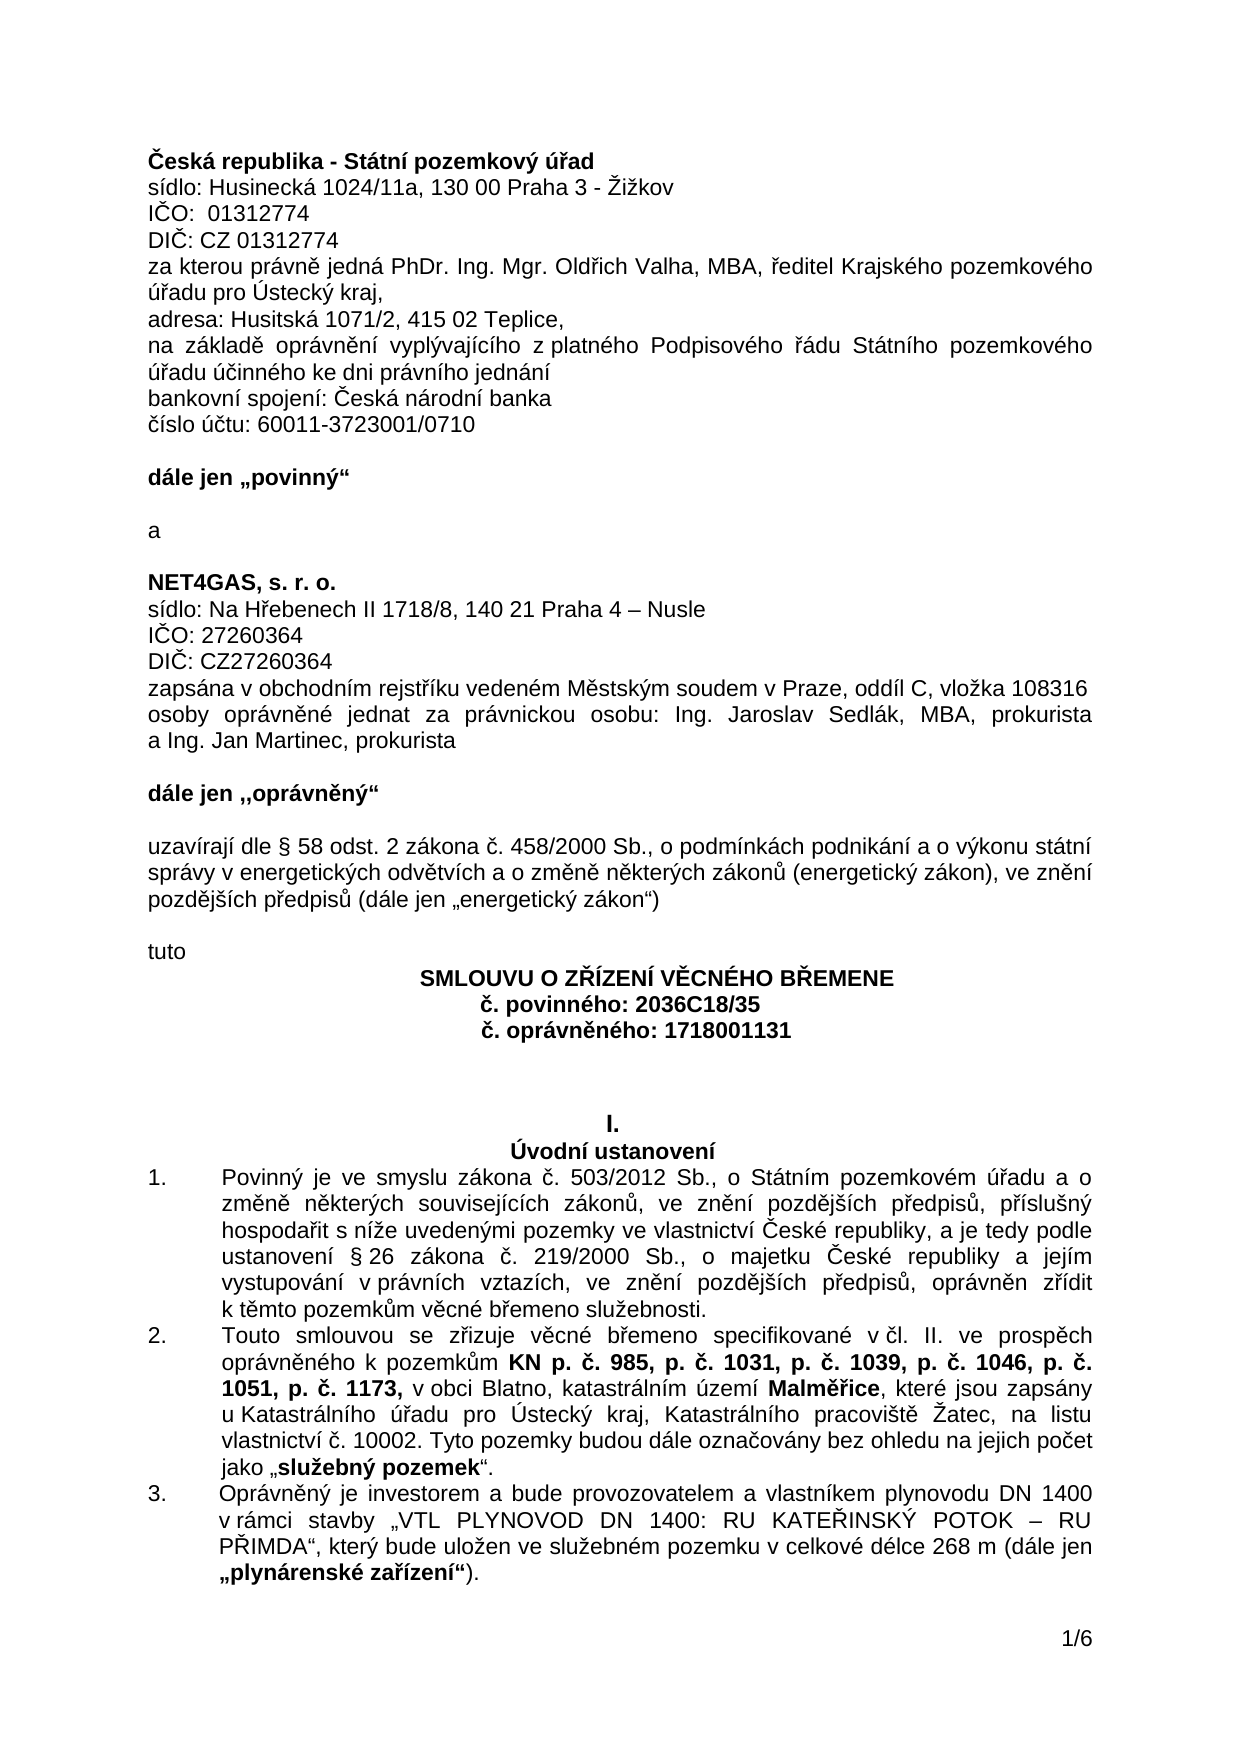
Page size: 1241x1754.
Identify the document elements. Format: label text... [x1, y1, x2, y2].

text DIČ: CZ27260364 [148, 648, 1093, 675]
text tuto [148, 938, 1093, 964]
text a [148, 517, 1093, 543]
text č. oprávněného: 1718001131 [443, 1017, 1093, 1044]
text IČO: 27260364 [148, 622, 1093, 648]
text SMLOUVU O ZŘÍZENÍ VĚCNÉHO BŘEMENE [148, 964, 1093, 991]
text dále jen ,,oprávněný“ [148, 780, 1093, 806]
text sídlo: Husinecká 1024/11a, 130 00 Praha 3 - Žižkov [148, 174, 1093, 200]
text NET4GAS, s. r. o. [148, 569, 1093, 596]
list Touto smlouvou se zřizuje věcné břemeno specifikované v čl. II. ve prospěch oprávněného k pozemkům KN p. č. 985, p. č. 1031, p. č. 1039, p. č. 1046, p. č. 1051, p. č. 1173, v obci Blatno, katastrálním území Malměřice, které jsou zapsány u Katastrálního úřadu pro Ústecký kraj, Katastrálního pracoviště Žatec, na listu vlastnictví č. 10002. Tyto pozemky budou dále označovány bez ohledu na jejich počet jako „služebný pozemek“. [148, 1322, 1093, 1480]
text dále jen „povinný“ [148, 464, 1093, 490]
text DIČ: CZ [148, 227, 1093, 253]
text osoby oprávněné jednat za právnickou osobu: Ing. Jaroslav Sedlák, MBA, prokurista a Ing. Jan Martinec, prokurista [148, 701, 1093, 754]
text zapsána v obchodním rejstříku vedeném Městským soudem v Praze, oddíl C, vložka 108316 [148, 675, 1093, 701]
text za kterou právně jedná PhDr. Ing. Mgr. Oldřich Valha, MBA, ředitel Krajského pozemkového úřadu pro Ústecký kraj, [148, 253, 1093, 306]
text Česká republika - Státní pozemkový úřad [148, 148, 1093, 174]
list Povinný je ve smyslu zákona č. 503/2012 Sb., o Státním pozemkovém úřadu a o změně některých souvisejících zákonů, ve znění pozdějších předpisů, příslušný hospodařit s níže uvedenými pozemky ve vlastnictví České republiky, a je tedy podle ustanovení § 26 zákona č. 219/2000 Sb., o majetku České republiky a jejím vystupování v právních vztazích, ve znění pozdějších předpisů, oprávněn zřídit k těmto pozemkům věcné břemeno služebnosti. [148, 1164, 1093, 1322]
text adresa: Husitská 1071/2, 415 02 Teplice, [148, 306, 1093, 332]
text číslo účtu: 60011-3723001/0710 [148, 411, 1093, 437]
text na základě oprávnění vyplývajícího z platného Podpisového řádu Státního pozemkového úřadu účinného ke dni právního jednání [148, 332, 1093, 385]
text uzavírají dle § 58 odst. 2 zákona č. 458/2000 Sb., o podmínkách podnikání a o výkonu státní správy v energetických odvětvích a o změně některých zákonů (energetický zákon), ve znění pozdějších předpisů (dále jen „energetický zákon“) [148, 833, 1093, 912]
text IČO: 01312774 [148, 200, 1093, 227]
text I. [133, 1109, 1093, 1138]
text č. povinného: 2036C18/35 [148, 991, 1093, 1017]
text bankovní spojení: Česká národní banka [148, 385, 1093, 411]
list Oprávněný je investorem a bude provozovatelem a vlastníkem plynovodu DN 1400 v rámci stavby „VTL PLYNOVOD DN 1400: RU KATEŘINSKÝ POTOK – RU PŘIMDA“, který bude uložen ve služebném pozemku v celkové délce 268 m (dále jen „plynárenské zařízení“). [148, 1480, 1093, 1586]
text sídlo: Na Hřebenech II 1718/8, 140 21 Praha 4 – Nusle [148, 596, 1093, 622]
text Úvodní ustanovení [133, 1138, 1093, 1164]
